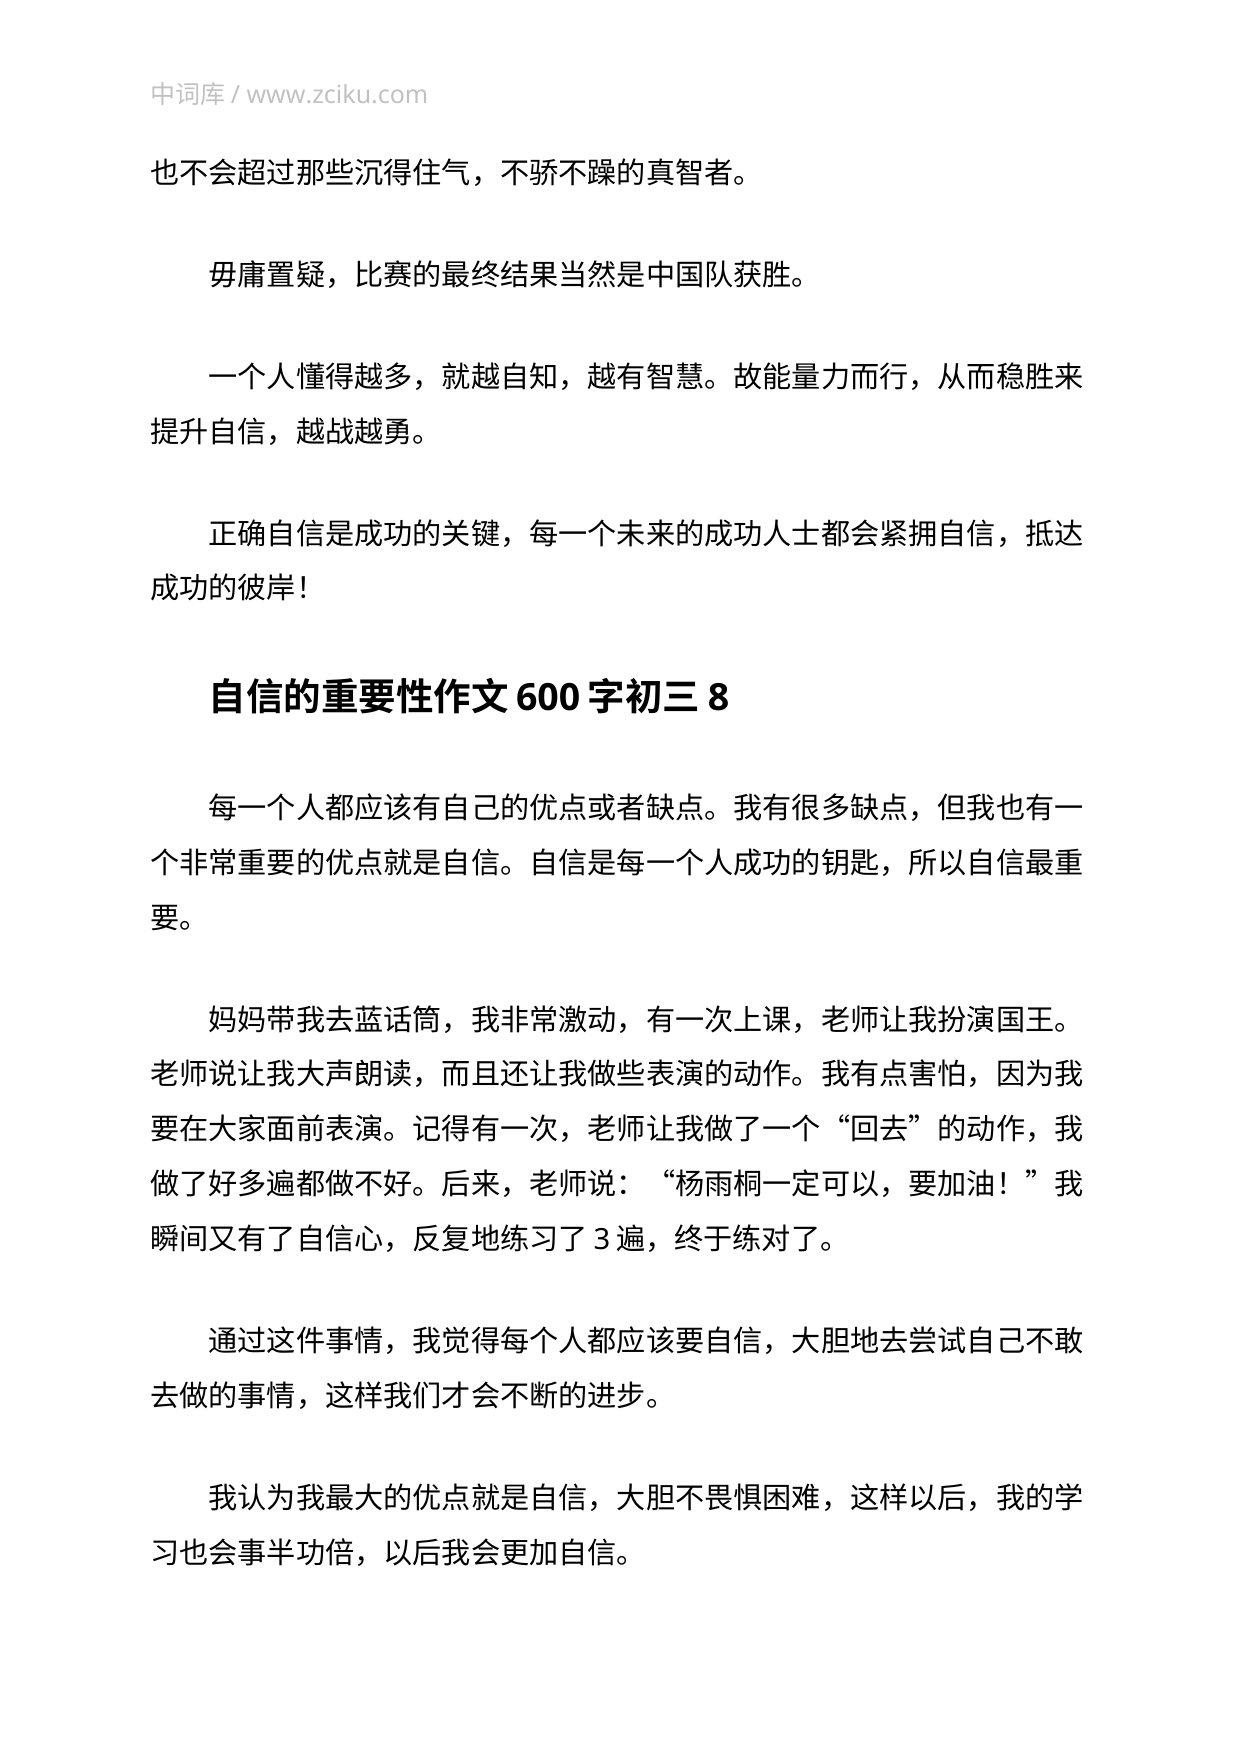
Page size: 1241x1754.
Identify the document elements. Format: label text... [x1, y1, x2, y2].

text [150, 150, 1090, 192]
text 一个人懂得越多，就越自知，越有智慧。故能量力而行，从而稳胜来提升自信，越战越勇。 [150, 353, 1090, 451]
text 自信的重要性作文600字初三8 [150, 667, 1090, 721]
text 通过这件事情，我觉得每个人都应该要自信，大胆地去尝试自己不敢去做的事情，这样我们才会不断的进步。 [150, 1318, 1090, 1415]
text 我认为我最大的优点就是自信，大胆不畏惧困难，这样以后，我的学习也会事半功倍，以后我会更加自信。 [150, 1474, 1090, 1571]
text 妈妈带我去蓝话筒，我非常激动，有一次上课，老师让我扮演国王。老师说让我大声朗读，而且还让我做些表演的动作。我有点害怕，因为我要在大家面前表演。记得有一次，老师让我做了一个“回去”的动作，我做了好多遍都做不好。后来，老师说：“杨雨桐一定可以，要加油！”我瞬间又有了自信心，反复地练习了3遍，终于练对了。 [150, 996, 1090, 1258]
text 正确自信是成功的关键，每一个未来的成功人士都会紧拥自信，抵达成功的彼岸！ [150, 510, 1090, 607]
text 毋庸置疑，比赛的最终结果当然是中国队获胜。 [150, 252, 1090, 294]
text 每一个人都应该有自己的优点或者缺点。我有很多缺点，但我也有一个非常重要的优点就是自信。自信是每一个人成功的钥匙，所以自信最重要。 [150, 784, 1090, 937]
